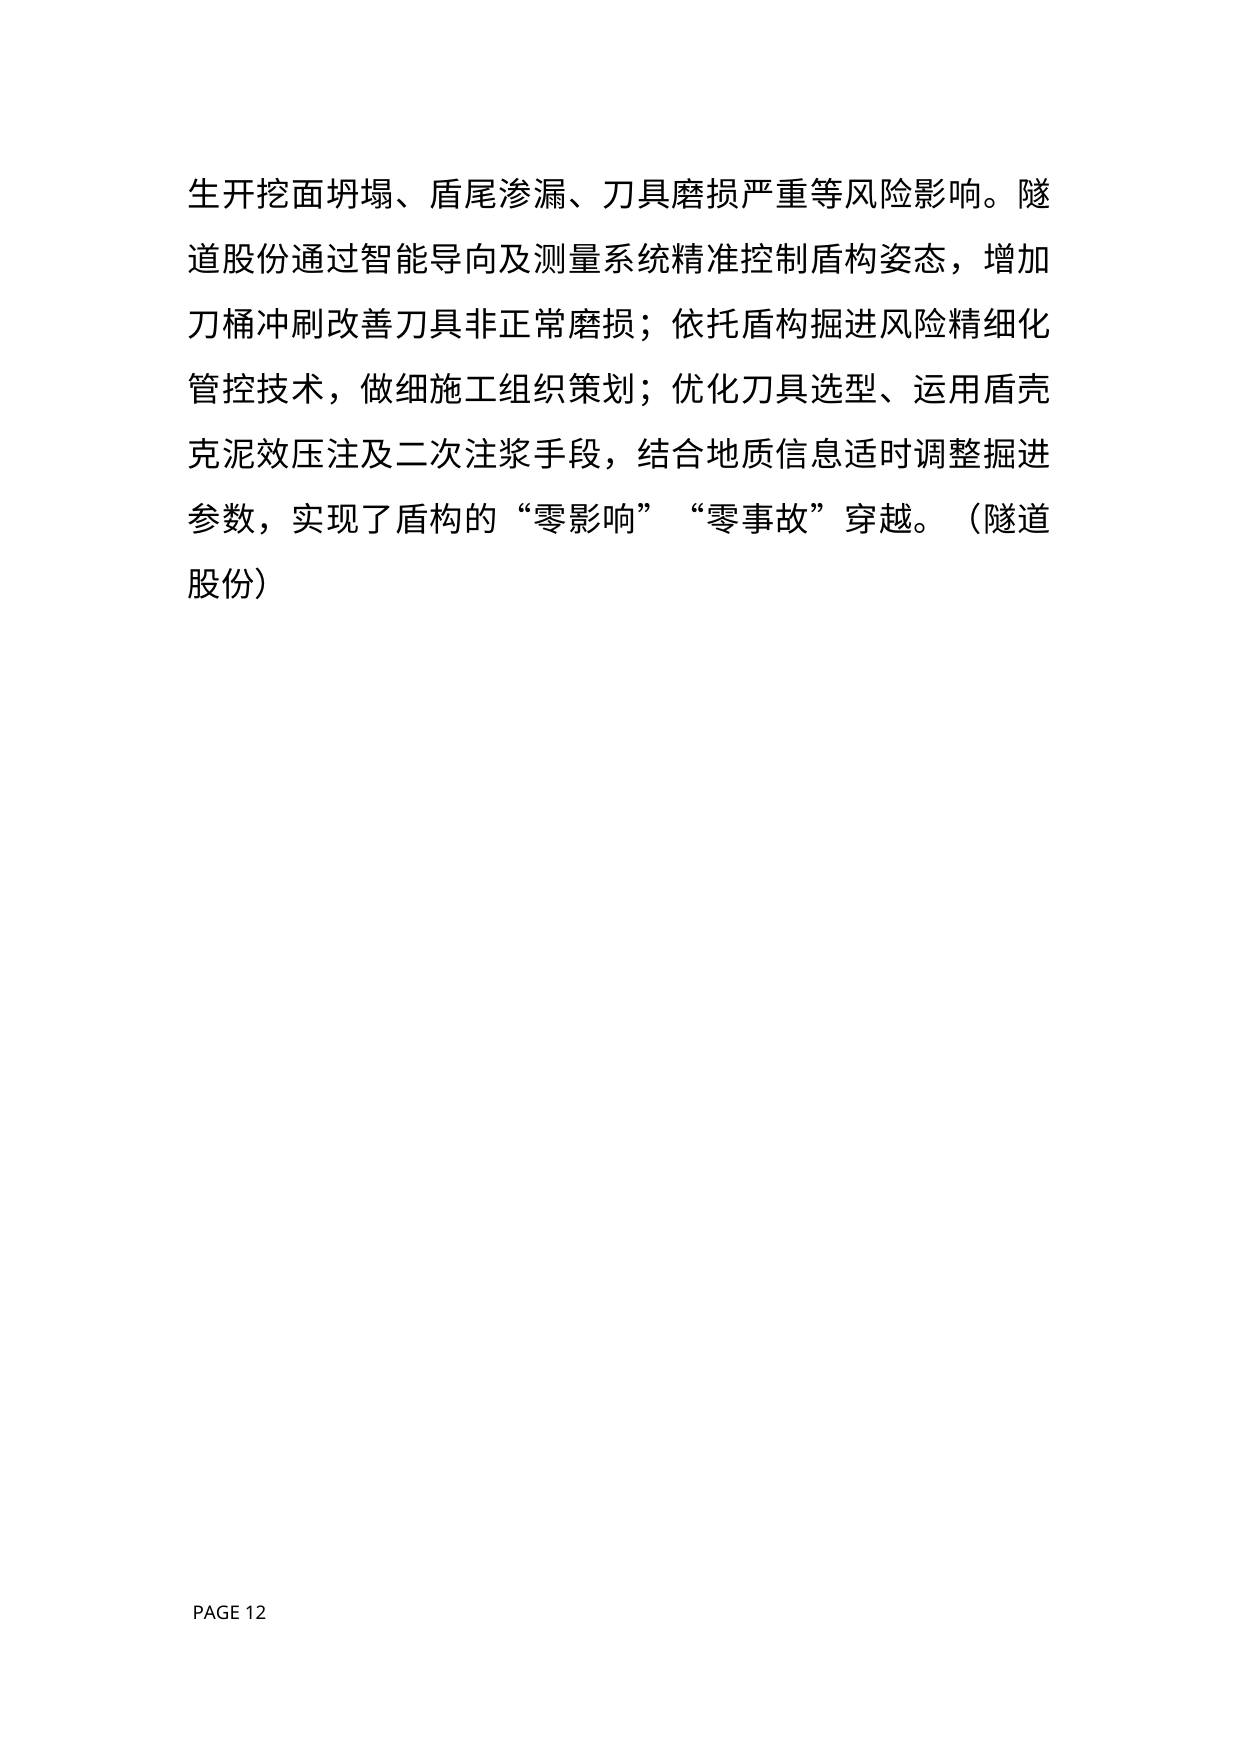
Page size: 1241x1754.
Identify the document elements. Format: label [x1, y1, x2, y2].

list [187, 160, 1053, 615]
